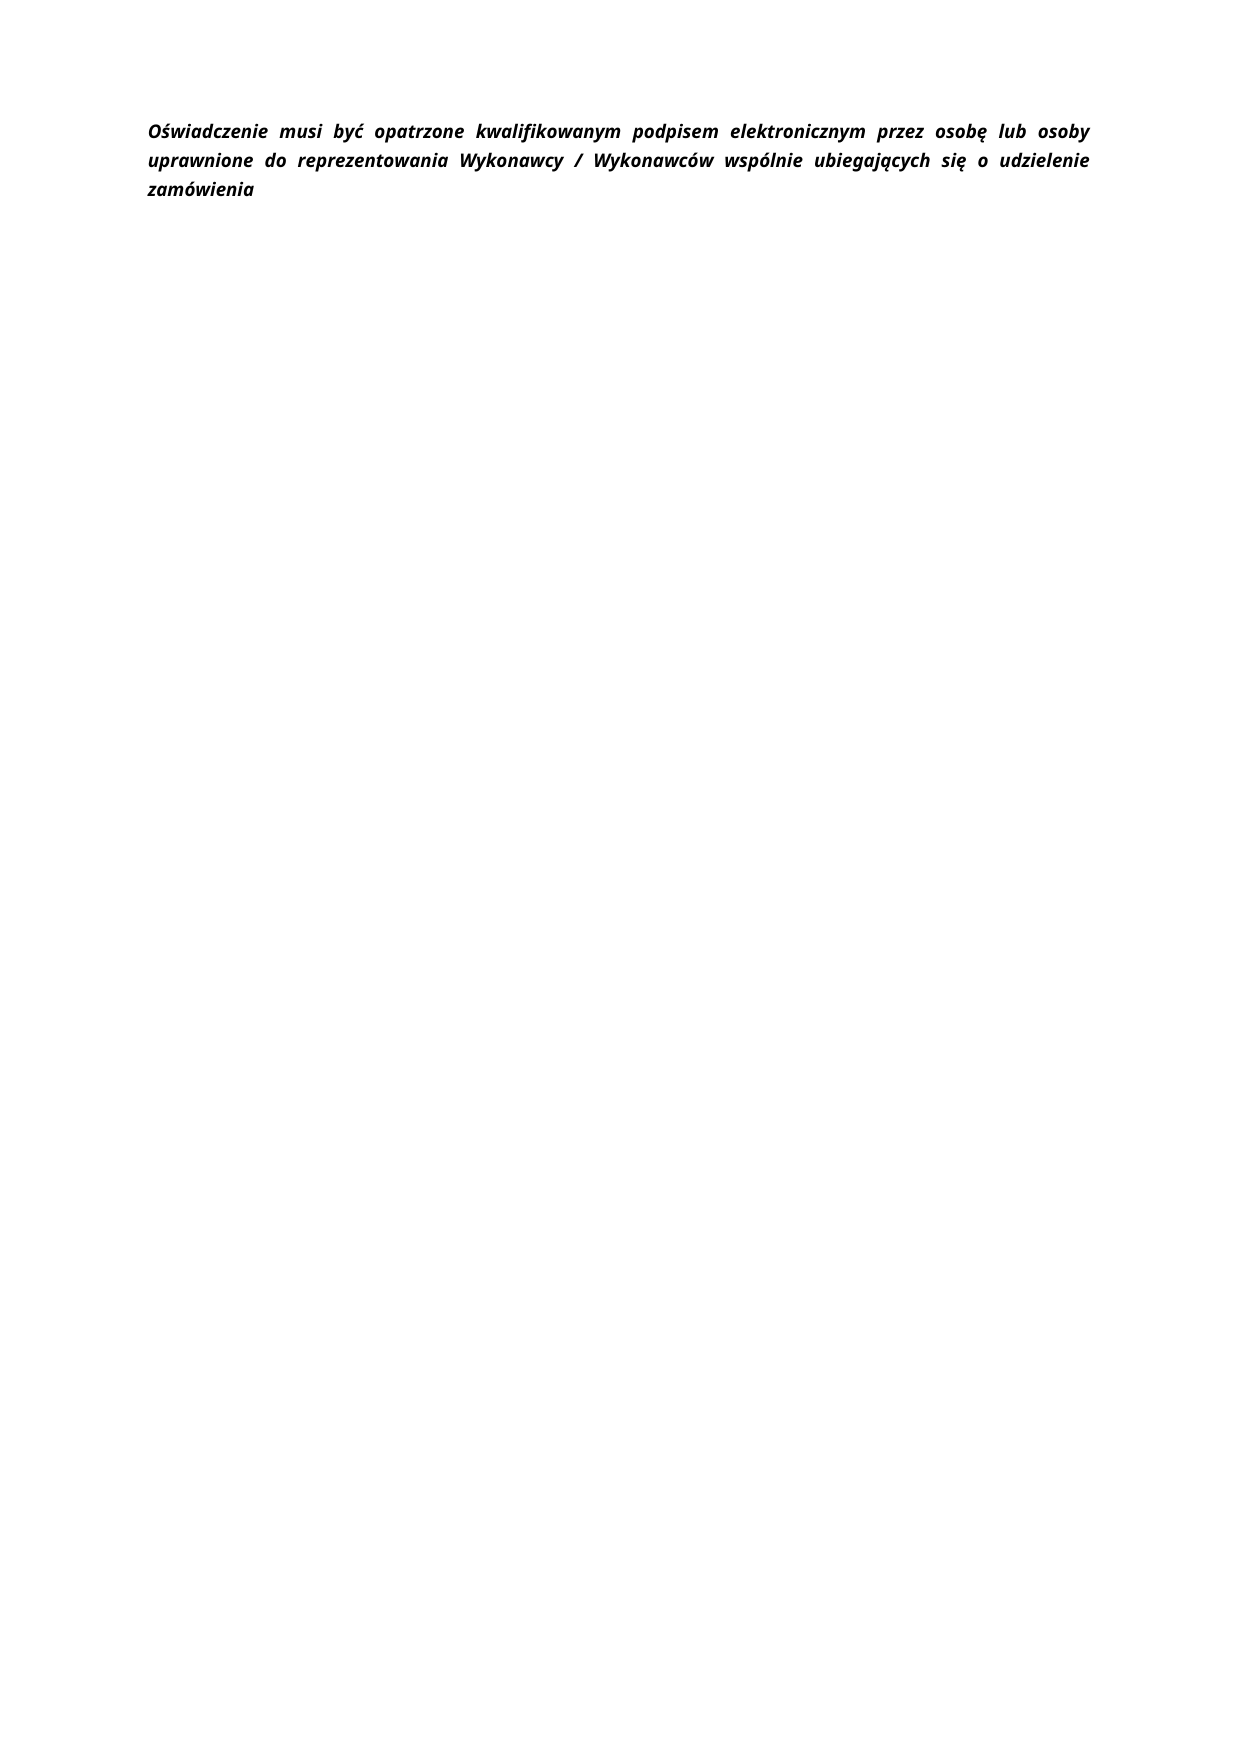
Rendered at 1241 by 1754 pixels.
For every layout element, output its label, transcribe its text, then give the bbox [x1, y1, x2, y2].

text Oświadczenie musi być opatrzone kwalifikowanym podpisem elektronicznym przez osobę lub osoby uprawnione do reprezentowania Wykonawcy / Wykonawców wspólnie ubiegających się o udzielenie zamówienia [148, 118, 1093, 202]
